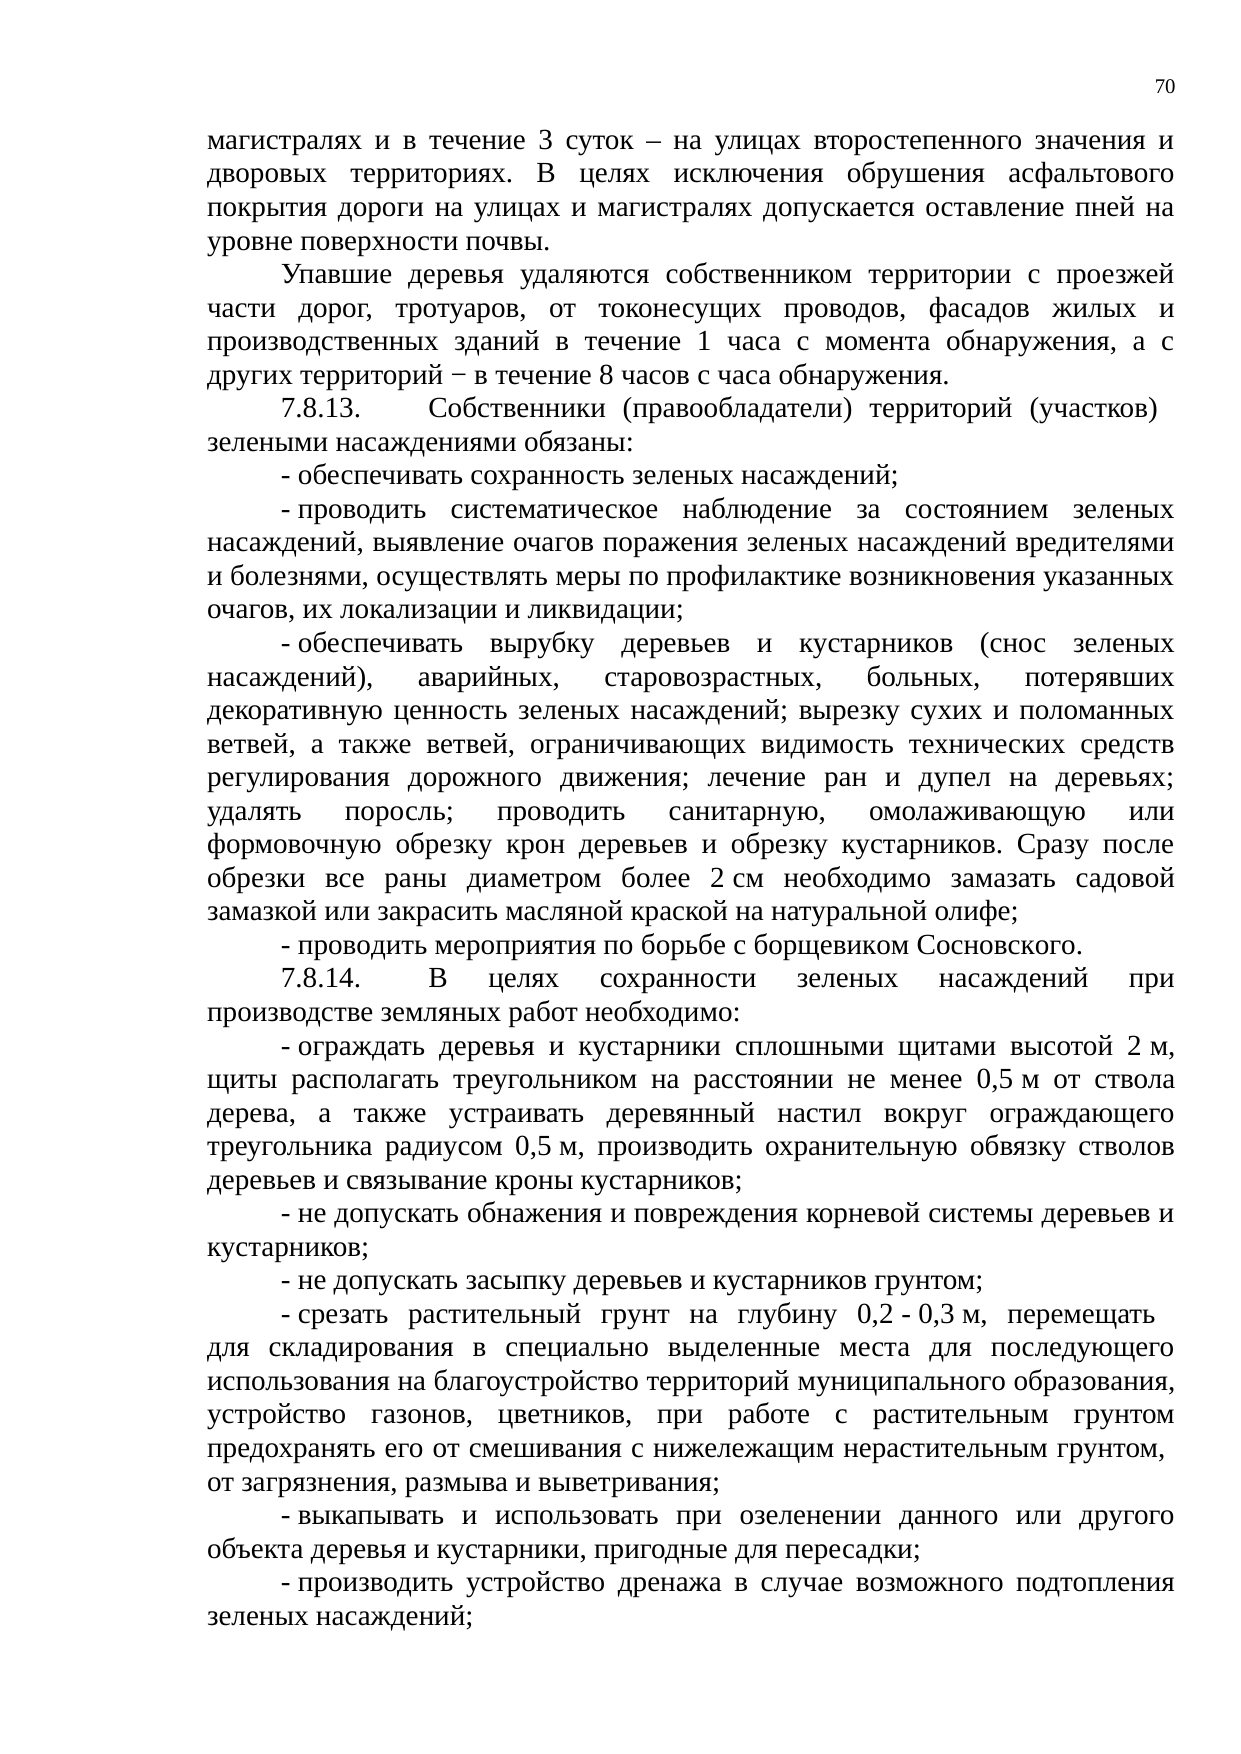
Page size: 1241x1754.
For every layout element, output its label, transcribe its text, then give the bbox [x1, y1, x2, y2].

text - проводить мероприятия по борьбе с борщевиком Сосновского. [207, 927, 1175, 961]
text - не допускать обнажения и повреждения корневой системы деревьев и кустарников; [207, 1195, 1175, 1262]
text - срезать растительный грунт на глубину 0,2 - 0,3 м, перемещать для складирования в специально выделенные места для последующего использования на благоустройство территорий муниципального образования, устройство газонов, цветников, при работе с растительным грунтом предохранять его от смешивания с нижележащим нерастительным грунтом, от загрязнения, размыва и выветривания; [207, 1296, 1175, 1497]
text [207, 122, 1175, 256]
text - не допускать засыпку деревьев и кустарников грунтом; [207, 1262, 1175, 1296]
text 7.8.13. Собственники (правообладатели) территорий (участков) зелеными насаждениями обязаны: [207, 390, 1175, 457]
text - производить устройство дренажа в случае возможного подтопления зеленых насаждений; [207, 1564, 1175, 1631]
text - обеспечивать вырубку деревьев и кустарников (снос зеленых насаждений), аварийных, старовозрастных, больных, потерявших декоративную ценность зеленых насаждений; вырезку сухих и поломанных ветвей, а также ветвей, ограничивающих видимость технических средств регулирования дорожного движения; лечение ран и дупел на деревьях; удалять поросль; проводить санитарную, омолаживающую или формовочную обрезку крон деревьев и обрезку кустарников. Сразу после обрезки все раны диаметром более 2 см необходимо замазать садовой замазкой или закрасить масляной краской на натуральной олифе; [207, 625, 1175, 927]
text - выкапывать и использовать при озеленении данного или другого объекта деревья и кустарники, пригодные для пересадки; [207, 1497, 1175, 1564]
text - обеспечивать сохранность зеленых насаждений; [207, 457, 1175, 491]
text - проводить систематическое наблюдение за состоянием зеленых насаждений, выявление очагов поражения зеленых насаждений вредителями и болезнями, осуществлять меры по профилактике возникновения указанных очагов, их локализации и ликвидации; [207, 491, 1175, 625]
text Упавшие деревья удаляются собственником территории с проезжей части дорог, тротуаров, от токонесущих проводов, фасадов жилых и производственных зданий в течение 1 часа с момента обнаружения, а с других территорий − в течение 8 часов с часа обнаружения. [207, 256, 1175, 390]
text 7.8.14. В целях сохранности зеленых насаждений при производстве земляных работ необходимо: [207, 961, 1175, 1028]
text - ограждать деревья и кустарники сплошными щитами высотой 2 м, щиты располагать треугольником на расстоянии не менее 0,5 м от ствола дерева, а также устраивать деревянный настил вокруг ограждающего треугольника радиусом 0,5 м, производить охранительную обвязку стволов деревьев и связывание кроны кустарников; [207, 1028, 1175, 1195]
